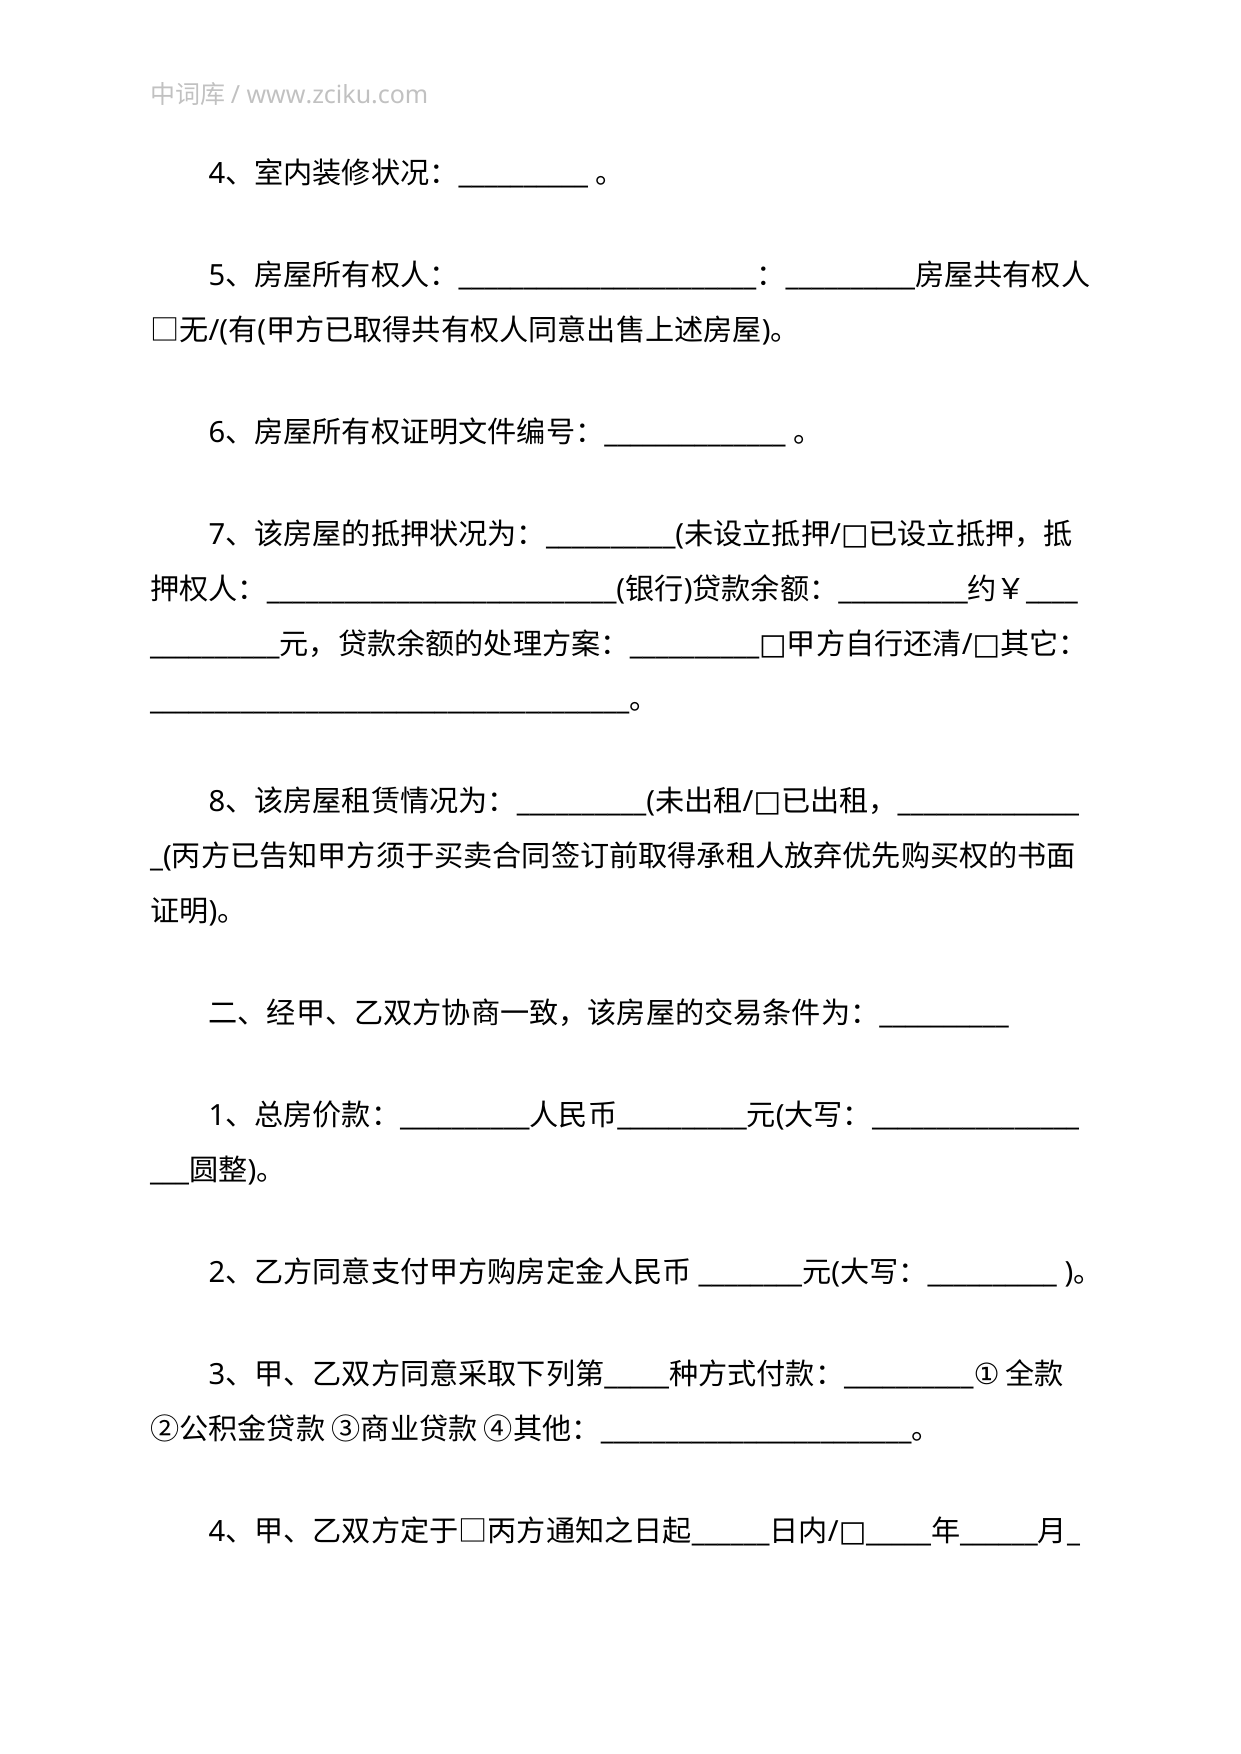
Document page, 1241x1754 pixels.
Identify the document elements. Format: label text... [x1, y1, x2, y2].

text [150, 1508, 1090, 1550]
text 1、总房价款：__________人民币__________元(大写：___________________圆整)。 [150, 1092, 1090, 1189]
text 7、该房屋的抵押状况为：__________(未设立抵押/□已设立抵押，抵押权人：___________________________(银行)贷款余额：__________约￥______________元，贷款余额的处理方案：__________□甲方自行还清/□其它：_____________________________________。 [150, 511, 1090, 718]
text 2、乙方同意支付甲方购房定金人民币 ________元(大写：__________ )。 [150, 1249, 1090, 1291]
text 3、甲、乙双方同意采取下列第_____种方式付款：__________①全款 ②公积金贷款 ③商业贷款 ④其他：________________________。 [150, 1351, 1090, 1448]
text 4、室内装修状况：__________ 。 [150, 150, 1090, 192]
text 5、房屋所有权人：_______________________：__________房屋共有权人□无/(有(甲方已取得共有权人同意出售上述房屋)。 [150, 252, 1090, 349]
text 8、该房屋租赁情况为：__________(未出租/□已出租，_______________(丙方已告知甲方须于买卖合同签订前取得承租人放弃优先购买权的书面证明)。 [150, 778, 1090, 930]
text 二、经甲、乙双方协商一致，该房屋的交易条件为：__________ [150, 990, 1090, 1032]
text 6、房屋所有权证明文件编号：______________ 。 [150, 409, 1090, 451]
